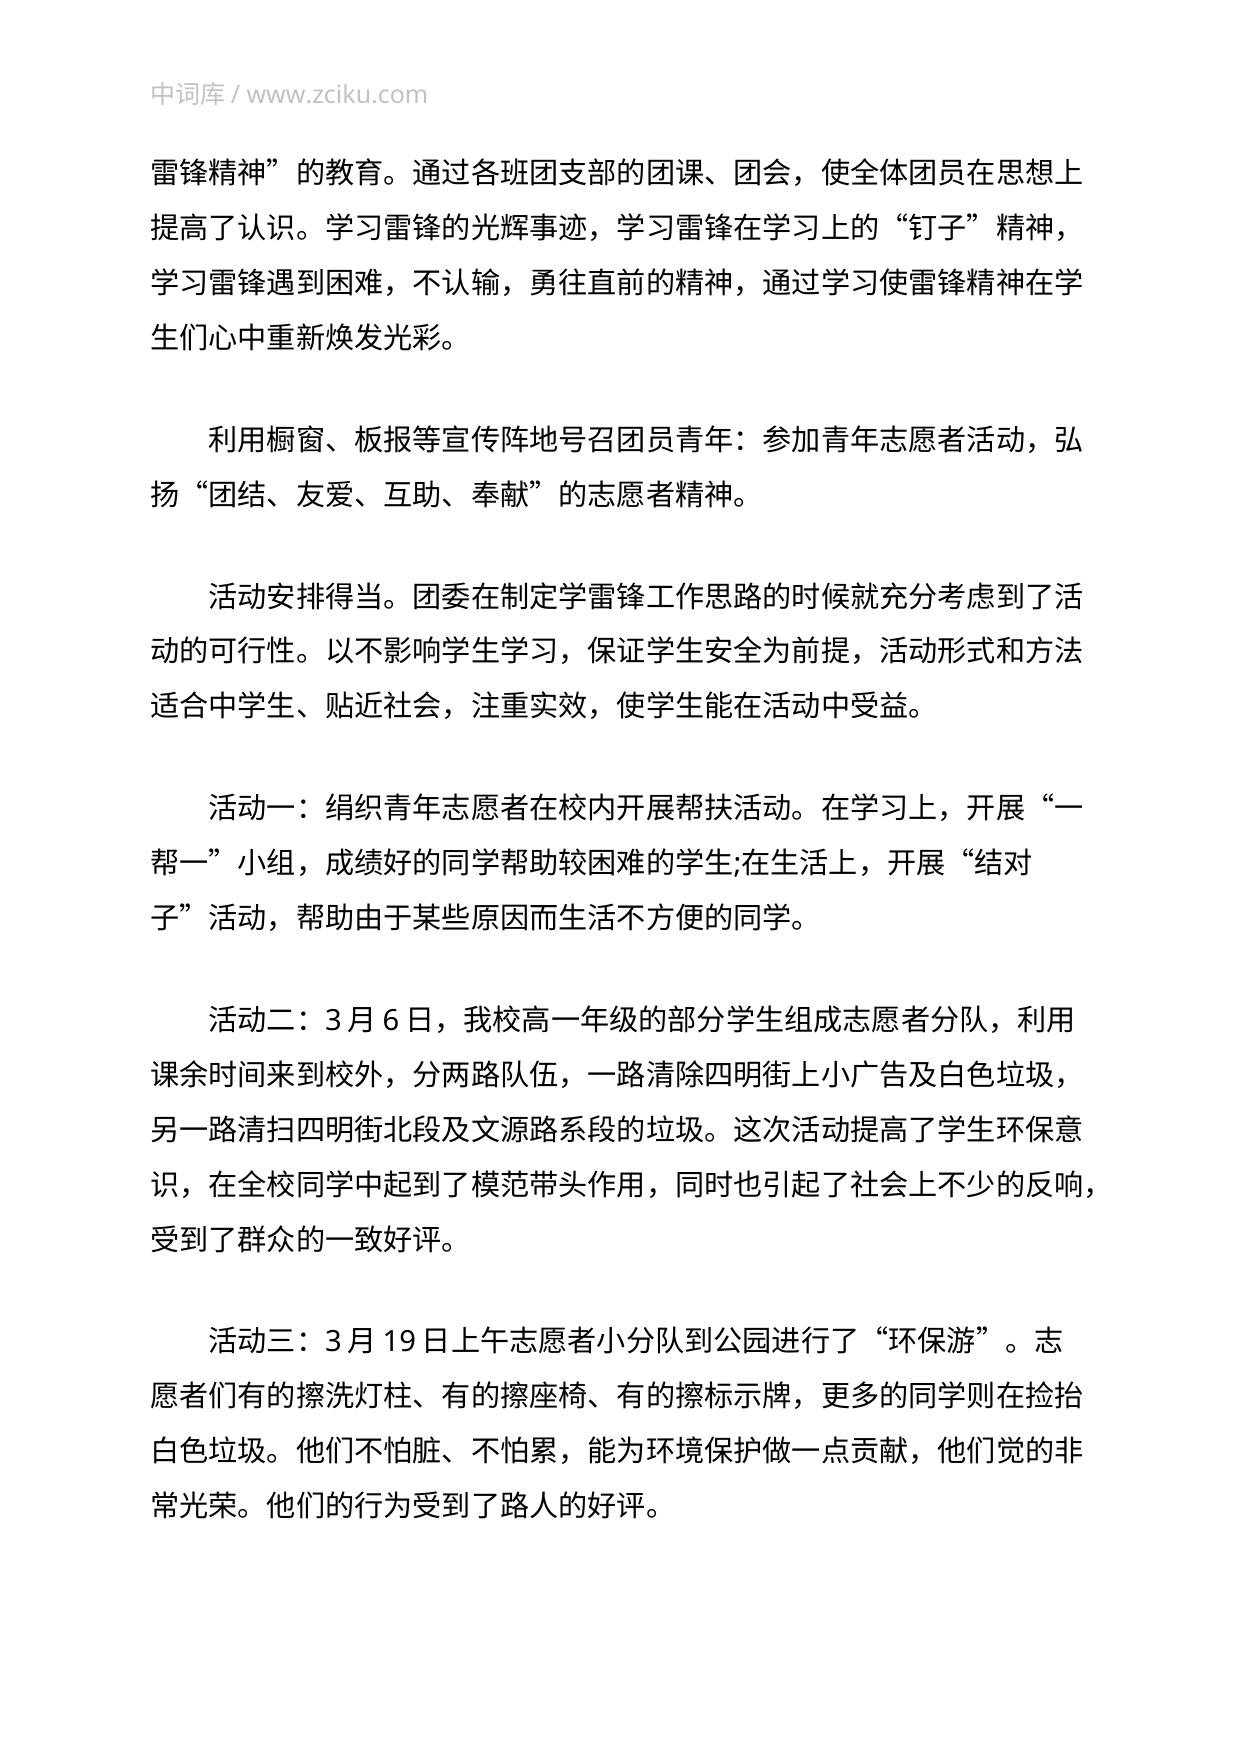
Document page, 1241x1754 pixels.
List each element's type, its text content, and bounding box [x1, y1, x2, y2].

text 活动三：3月19日上午志愿者小分队到公园进行了“环保游”。志愿者们有的擦洗灯柱、有的擦座椅、有的擦标示牌，更多的同学则在捡抬白色垃圾。他们不怕脏、不怕累，能为环境保护做一点贡献，他们觉的非常光荣。他们的行为受到了路人的好评。 [150, 1318, 1090, 1525]
text 活动安排得当。团委在制定学雷锋工作思路的时候就充分考虑到了活动的可行性。以不影响学生学习，保证学生安全为前提，活动形式和方法适合中学生、贴近社会，注重实效，使学生能在活动中受益。 [150, 573, 1090, 725]
text 活动二：3月6日，我校高一年级的部分学生组成志愿者分队，利用课余时间来到校外，分两路队伍，一路清除四明街上小广告及白色垃圾，另一路清扫四明街北段及文源路系段的垃圾。这次活动提高了学生环保意识，在全校同学中起到了模范带头作用，同时也引起了社会上不少的反响，受到了群众的一致好评。 [150, 996, 1090, 1258]
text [150, 150, 1090, 357]
text 利用橱窗、板报等宣传阵地号召团员青年：参加青年志愿者活动，弘扬“团结、友爱、互助、奉献”的志愿者精神。 [150, 416, 1090, 514]
text 活动一：绢织青年志愿者在校内开展帮扶活动。在学习上，开展“一帮一”小组，成绩好的同学帮助较困难的学生;在生活上，开展“结对子”活动，帮助由于某些原因而生活不方便的同学。 [150, 785, 1090, 937]
